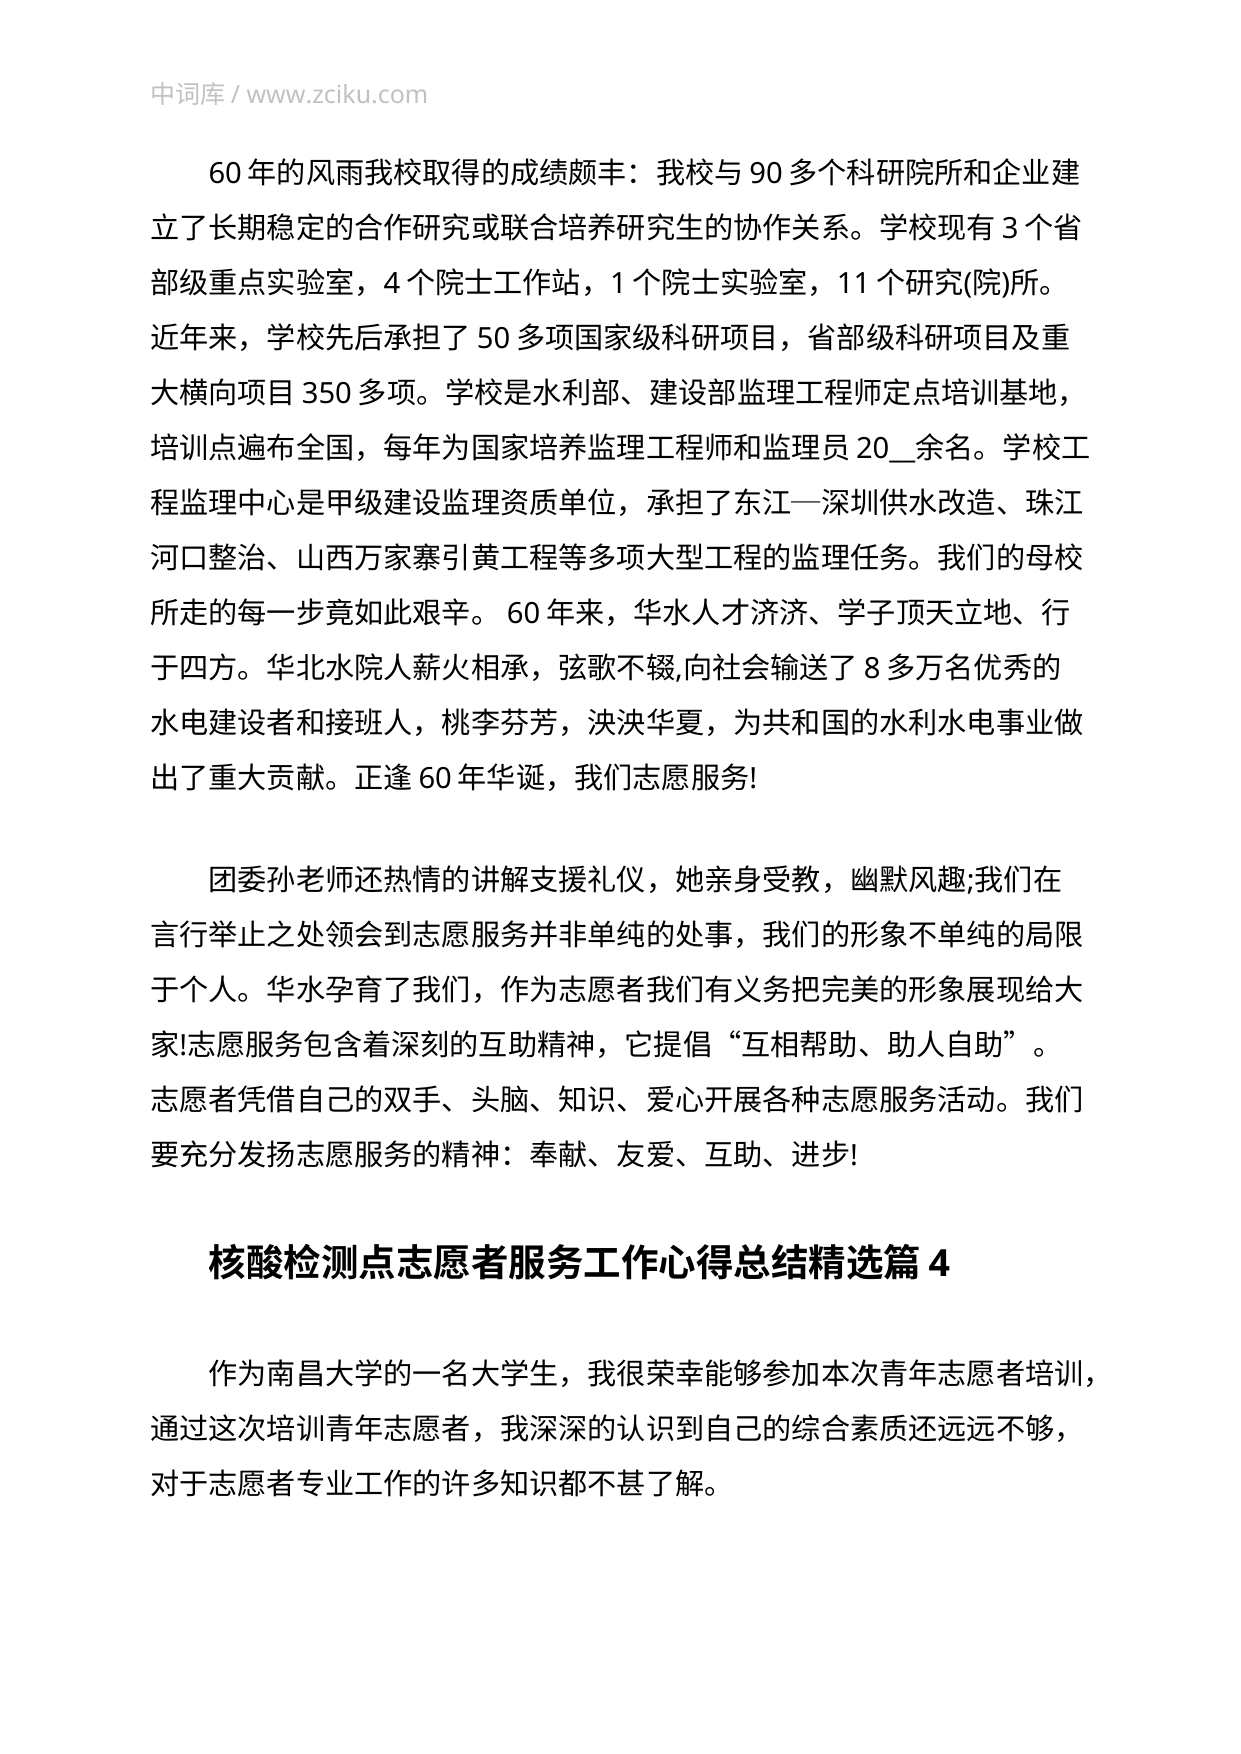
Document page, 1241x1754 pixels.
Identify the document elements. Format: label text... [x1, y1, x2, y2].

text 团委孙老师还热情的讲解支援礼仪，她亲身受教，幽默风趣;我们在言行举止之处领会到志愿服务并非单纯的处事，我们的形象不单纯的局限于个人。华水孕育了我们，作为志愿者我们有义务把完美的形象展现给大家!志愿服务包含着深刻的互助精神，它提倡“互相帮助、助人自助”。志愿者凭借自己的双手、头脑、知识、爱心开展各种志愿服务活动。我们要充分发扬志愿服务的精神：奉献、友爱、互助、进步! [150, 857, 1090, 1174]
text 60年的风雨我校取得的成绩颇丰：我校与90多个科研院所和企业建立了长期稳定的合作研究或联合培养研究生的协作关系。学校现有3个省部级重点实验室，4个院士工作站，1个院士实验室，11个研究(院)所。近年来，学校先后承担了50多项国家级科研项目，省部级科研项目及重大横向项目350多项。学校是水利部、建设部监理工程师定点培训基地，培训点遍布全国，每年为国家培养监理工程师和监理员20__余名。学校工程监理中心是甲级建设监理资质单位，承担了东江─深圳供水改造、珠江河口整治、山西万家寨引黄工程等多项大型工程的监理任务。我们的母校所走的每一步竟如此艰辛。 60年来，华水人才济济、学子顶天立地、行于四方。华北水院人薪火相承，弦歌不辍,向社会输送了8多万名优秀的水电建设者和接班人，桃李芬芳，泱泱华夏，为共和国的水利水电事业做出了重大贡献。正逢60年华诞，我们志愿服务! [150, 150, 1090, 797]
text 核酸检测点志愿者服务工作心得总结精选篇4 [150, 1233, 1090, 1288]
text 作为南昌大学的一名大学生，我很荣幸能够参加本次青年志愿者培训，通过这次培训青年志愿者，我深深的认识到自己的综合素质还远远不够，对于志愿者专业工作的许多知识都不甚了解。 [150, 1351, 1090, 1503]
